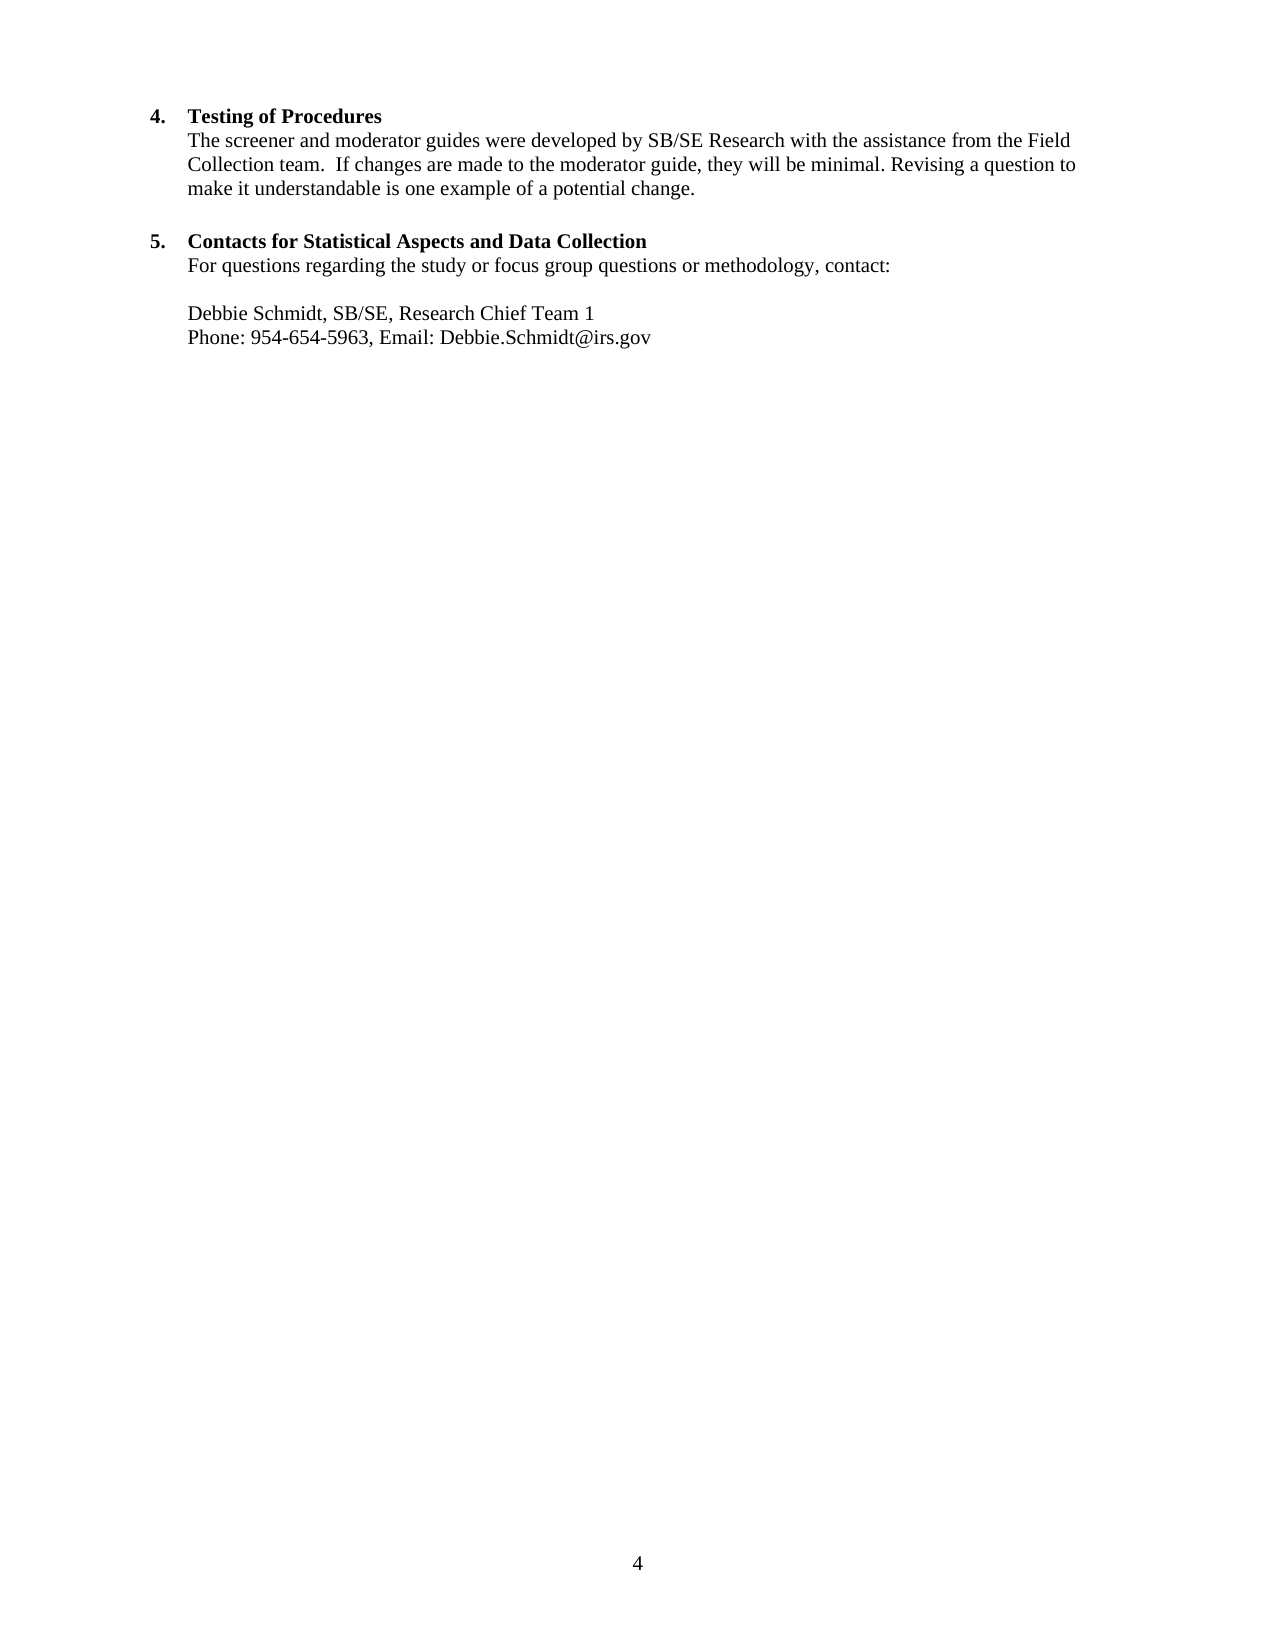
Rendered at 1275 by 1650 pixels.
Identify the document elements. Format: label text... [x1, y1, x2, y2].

list The screener and moderator guides were developed by SB/SE Research with the assistance from the Field Collection team. If changes are made to the moderator guide, they will be minimal. Revising a question to make it understandable is one example of a potential change. [187, 128, 1125, 200]
list Contacts for Statistical Aspects and Data Collection [150, 229, 1125, 253]
list Testing of Procedures [150, 104, 1125, 128]
list Phone: 954-654-5963, Email: Debbie.Schmidt@irs.gov [187, 325, 1125, 349]
list Debbie Schmidt, SB/SE, Research Chief Team 1 [187, 301, 1125, 325]
list For questions regarding the study or focus group questions or methodology, contact: [187, 253, 1125, 277]
